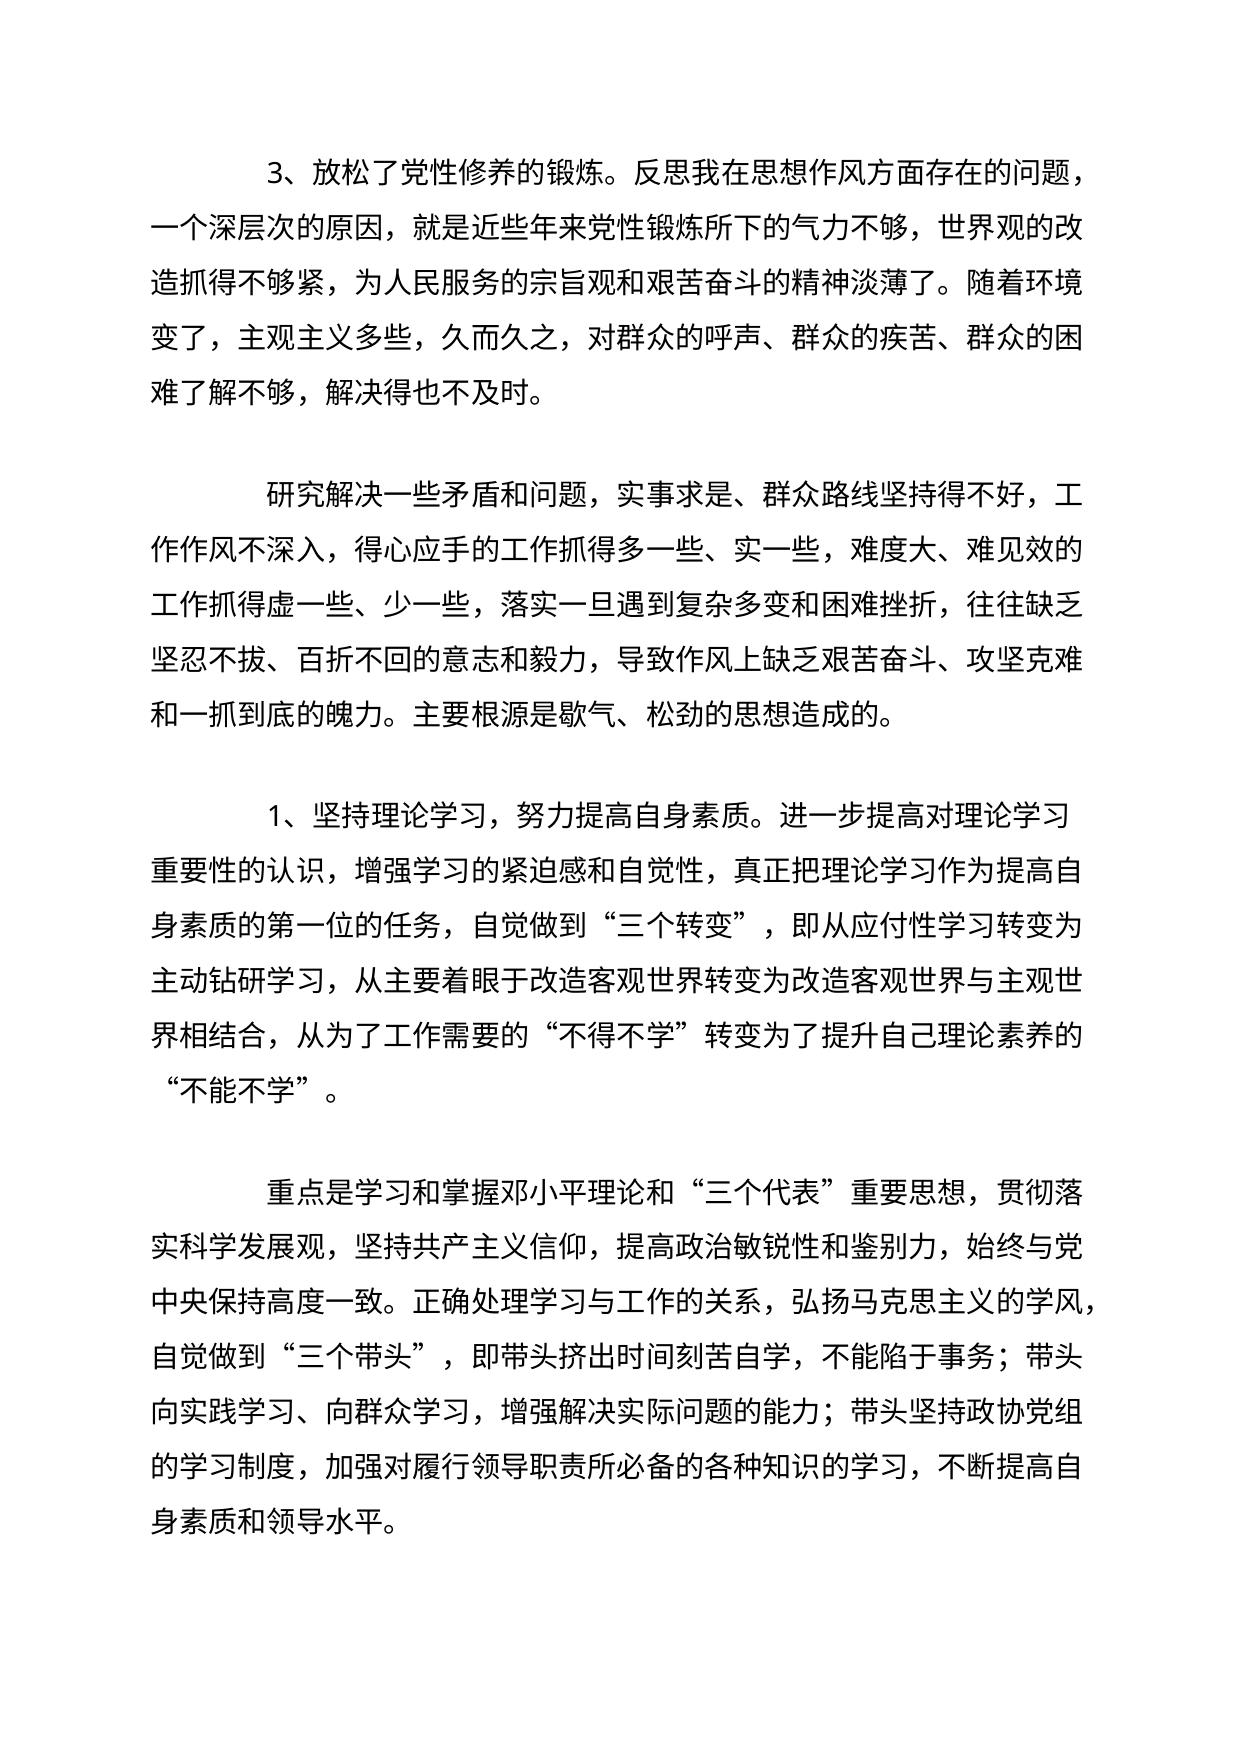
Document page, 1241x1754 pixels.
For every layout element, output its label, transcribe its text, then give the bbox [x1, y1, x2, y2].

text 3、放松了党性修养的锻炼。反思我在思想作风方面存在的问题，一个深层次的原因，就是近些年来党性锻炼所下的气力不够，世界观的改造抓得不够紧，为人民服务的宗旨观和艰苦奋斗的精神淡薄了。随着环境变了，主观主义多些，久而久之，对群众的呼声、群众的疾苦、群众的困难了解不够，解决得也不及时。 [150, 150, 1090, 412]
text 重点是学习和掌握邓小平理论和“三个代表”重要思想，贯彻落实科学发展观，坚持共产主义信仰，提高政治敏锐性和鉴别力，始终与党中央保持高度一致。正确处理学习与工作的关系，弘扬马克思主义的学风，自觉做到“三个带头”，即带头挤出时间刻苦自学，不能陷于事务；带头向实践学习、向群众学习，增强解决实际问题的能力；带头坚持政协党组的学习制度，加强对履行领导职责所必备的各种知识的学习，不断提高自身素质和领导水平。 [150, 1169, 1090, 1541]
text 1、坚持理论学习，努力提高自身素质。进一步提高对理论学习重要性的认识，增强学习的紧迫感和自觉性，真正把理论学习作为提高自身素质的第一位的任务，自觉做到“三个转变”，即从应付性学习转变为主动钻研学习，从主要着眼于改造客观世界转变为改造客观世界与主观世界相结合，从为了工作需要的“不得不学”转变为了提升自己理论素养的“不能不学”。 [150, 793, 1090, 1110]
text 研究解决一些矛盾和问题，实事求是、群众路线坚持得不好，工作作风不深入，得心应手的工作抓得多一些、实一些，难度大、难见效的工作抓得虚一些、少一些，落实一旦遇到复杂多变和困难挫折，往往缺乏坚忍不拔、百折不回的意志和毅力，导致作风上缺乏艰苦奋斗、攻坚克难和一抓到底的魄力。主要根源是歇气、松劲的思想造成的。 [150, 471, 1090, 733]
